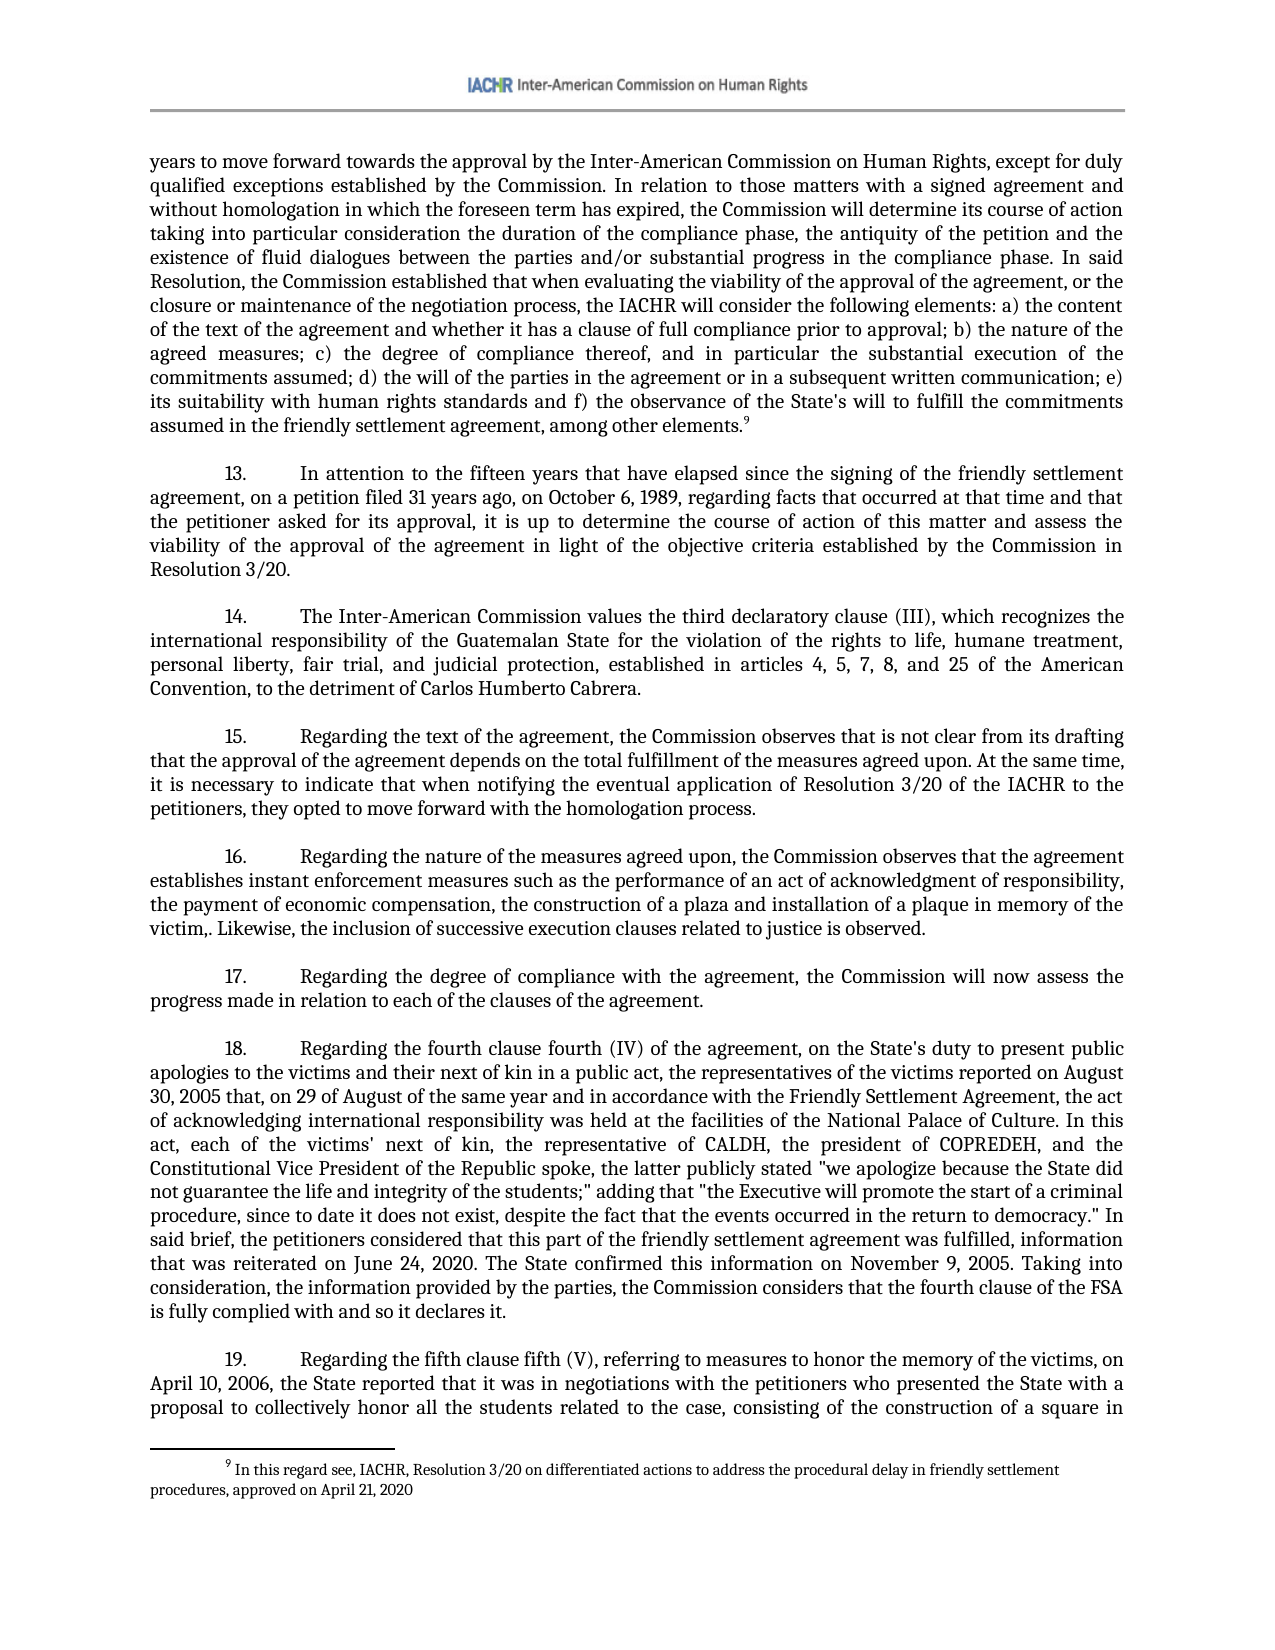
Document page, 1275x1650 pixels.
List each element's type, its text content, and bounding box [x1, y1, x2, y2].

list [150, 1348, 1125, 1420]
list Regarding the degree of compliance with the agreement, the Commission will now assess the progress made in relation to each of the clauses of the agreement. [150, 964, 1125, 1012]
list Regarding the nature of the measures agreed upon, the Commission observes that the agreement establishes instant enforcement measures such as the performance of an act of acknowledgment of responsibility, the payment of economic compensation, the construction of a plaza and installation of a plaque in memory of the victim,. Likewise, the inclusion of successive execution clauses related to justice is observed. [150, 845, 1125, 941]
list Regarding the text of the agreement, the Commission observes that is not clear from its drafting that the approval of the agreement depends on the total fulfillment of the measures agreed upon. At the same time, it is necessary to indicate that when notifying the eventual application of Resolution 3/20 of the IACHR to the petitioners, they opted to move forward with the homologation process. [150, 725, 1125, 821]
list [150, 150, 1125, 437]
list In attention to the fifteen years that have elapsed since the signing of the friendly settlement agreement, on a petition filed 31 years ago, on October 6, 1989, regarding facts that occurred at that time and that the petitioner asked for its approval, it is up to determine the course of action of this matter and assess the viability of the approval of the agreement in light of the objective criteria established by the Commission in Resolution 3/20. [150, 461, 1125, 581]
list The Inter-American Commission values the third declaratory clause (III), which recognizes the international responsibility of the Guatemalan State for the violation of the rights to life, humane treatment, personal liberty, fair trial, and judicial protection, established in articles 4, 5, 7, 8, and 25 of the American Convention, to the detriment of Carlos Humberto Cabrera. [150, 605, 1125, 701]
list Regarding the fourth clause fourth (IV) of the agreement, on the State's duty to present public apologies to the victims and their next of kin in a public act, the representatives of the victims reported on August 30, 2005 that, on 29 of August of the same year and in accordance with the Friendly Settlement Agreement, the act of acknowledging international responsibility was held at the facilities of the National Palace of Culture. In this act, each of the victims' next of kin, the representative of CALDH, the president of COPREDEH, and the Constitutional Vice President of the Republic spoke, the latter publicly stated "we apologize because the State did not guarantee the life and integrity of the students;" adding that "the Executive will promote the start of a criminal procedure, since to date it does not exist, despite the fact that the events occurred in the return to democracy." In said brief, the petitioners considered that this part of the friendly settlement agreement was fulfilled, information that was reiterated on June 24, 2020. The State confirmed this information on November 9, 2005. Taking into consideration, the information provided by the parties, the Commission considers that the fourth clause of the FSA is fully complied with and so it declares it. [150, 1036, 1125, 1324]
picture [456, 75, 819, 95]
